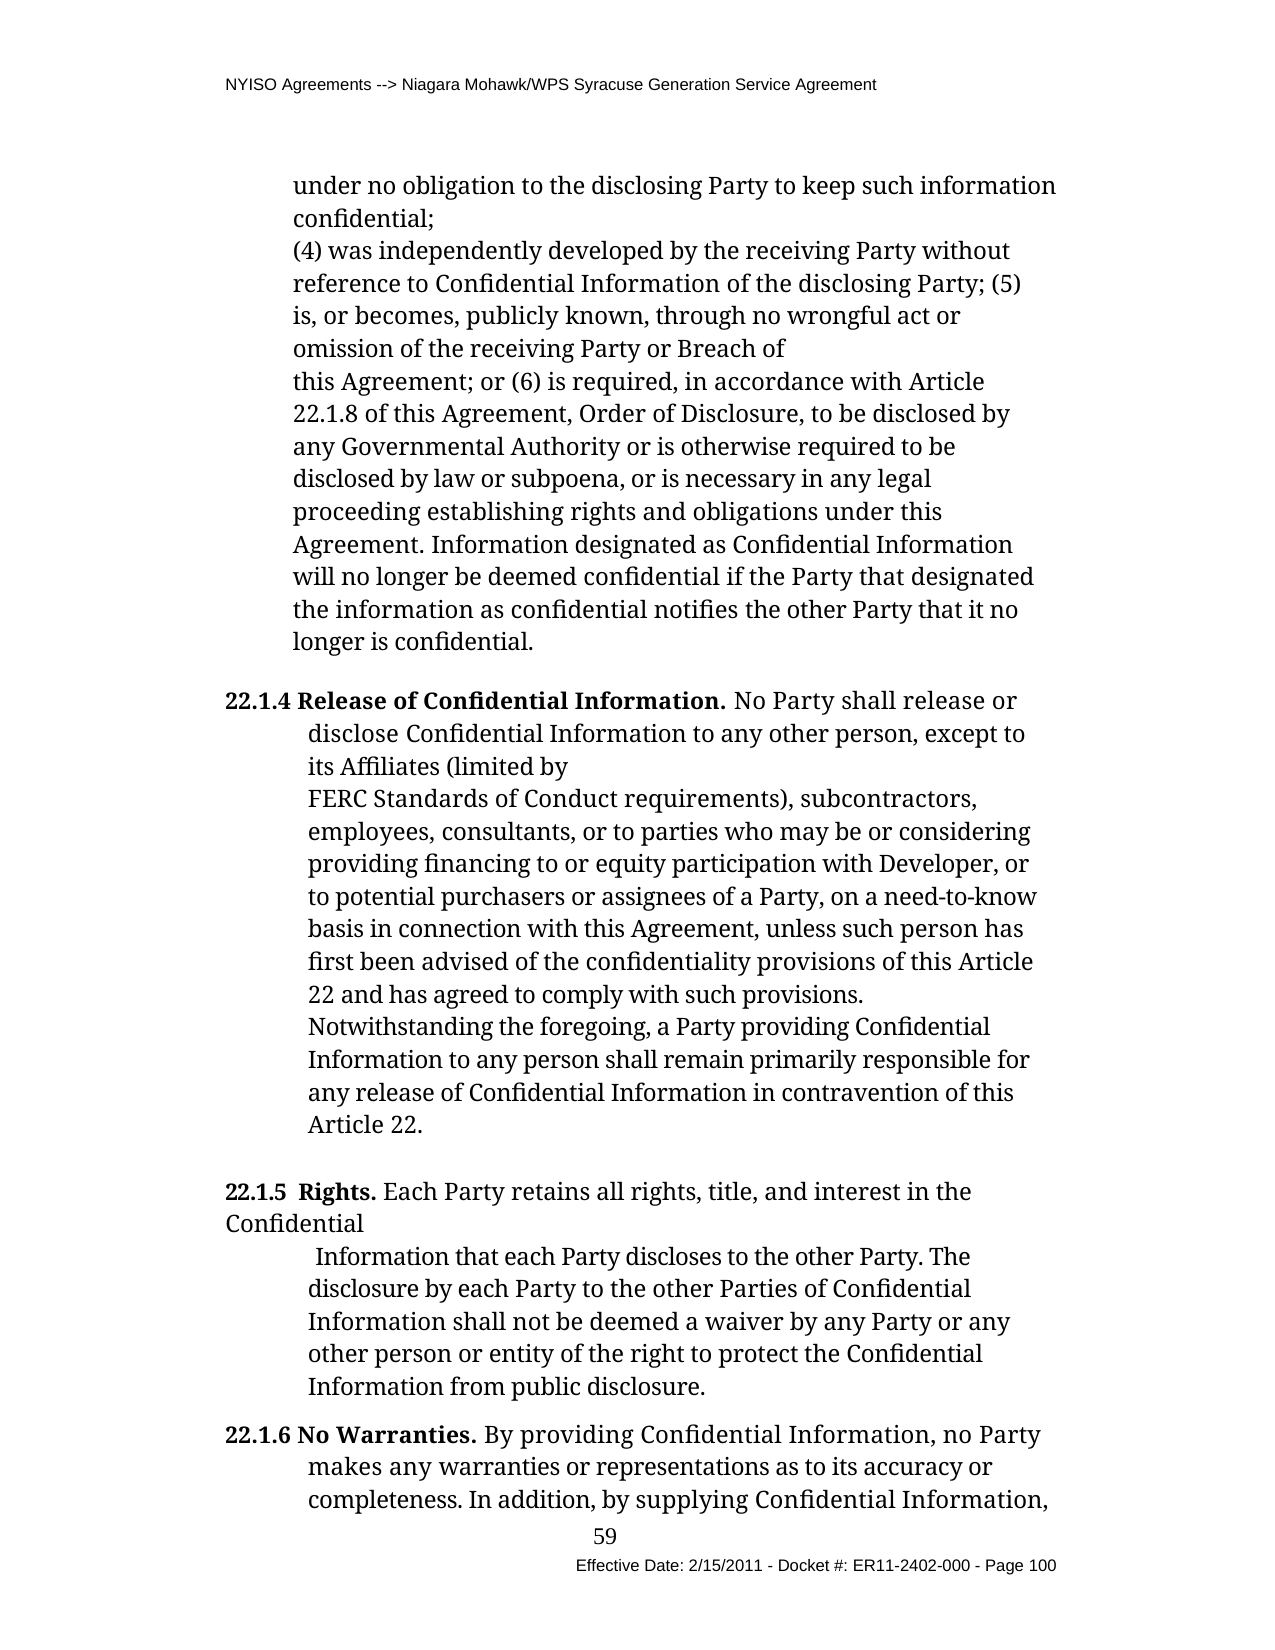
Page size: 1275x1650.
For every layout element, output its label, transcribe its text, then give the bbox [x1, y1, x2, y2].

text FERC Standards of Conduct requirements), subcontractors, employees, consultants, or to parties who may be or considering providing financing to or equity participation with Developer, or to potential purchasers or assignees of a Party, on a need-to-know basis in connection with this Agreement, unless such person has first been advised of the confidentiality provisions of this Article 22 and has agreed to comply with such provisions. Notwithstanding the foregoing, a Party providing Confidential Information to any person shall remain primarily responsible for any release of Confidential Information in contravention of this Article 22. [308, 782, 1049, 1141]
text this Agreement; or (6) is required, in accordance with Article 22.1.8 of this Agreement, Order of Disclosure, to be disclosed by any Governmental Authority or is otherwise required to be disclosed by law or subpoena, or is necessary in any legal proceeding establishing rights and obligations under this Agreement. Information designated as Confidential Information will no longer be deemed confidential if the Party that designated the information as confidential notifies the other Party that it no longer is confidential. [293, 364, 1041, 658]
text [225, 1417, 1056, 1515]
text 22.1.5 Rights. Each Party retains all rights, title, and interest in the Confidential [225, 1174, 1056, 1239]
text 22.1.4 Release of Confidential Information. No Party shall release or disclose Confidential Information to any other person, except to its Affiliates (limited by [225, 684, 1041, 782]
text Information that each Party discloses to the other Party. The disclosure by each Party to the other Parties of Confidential Information shall not be deemed a waiver by any Party or any other person or entity of the right to protect the Confidential Information from public disclosure. [308, 1239, 1034, 1402]
text (4) was independently developed by the receiving Party without reference to Confidential Information of the disclosing Party; (5) is, or becomes, publicly known, through no wrongful act or omission of the receiving Party or Breach of [293, 234, 1034, 364]
text under no obligation to the disclosing Party to keep such information confidential; [293, 169, 1056, 234]
